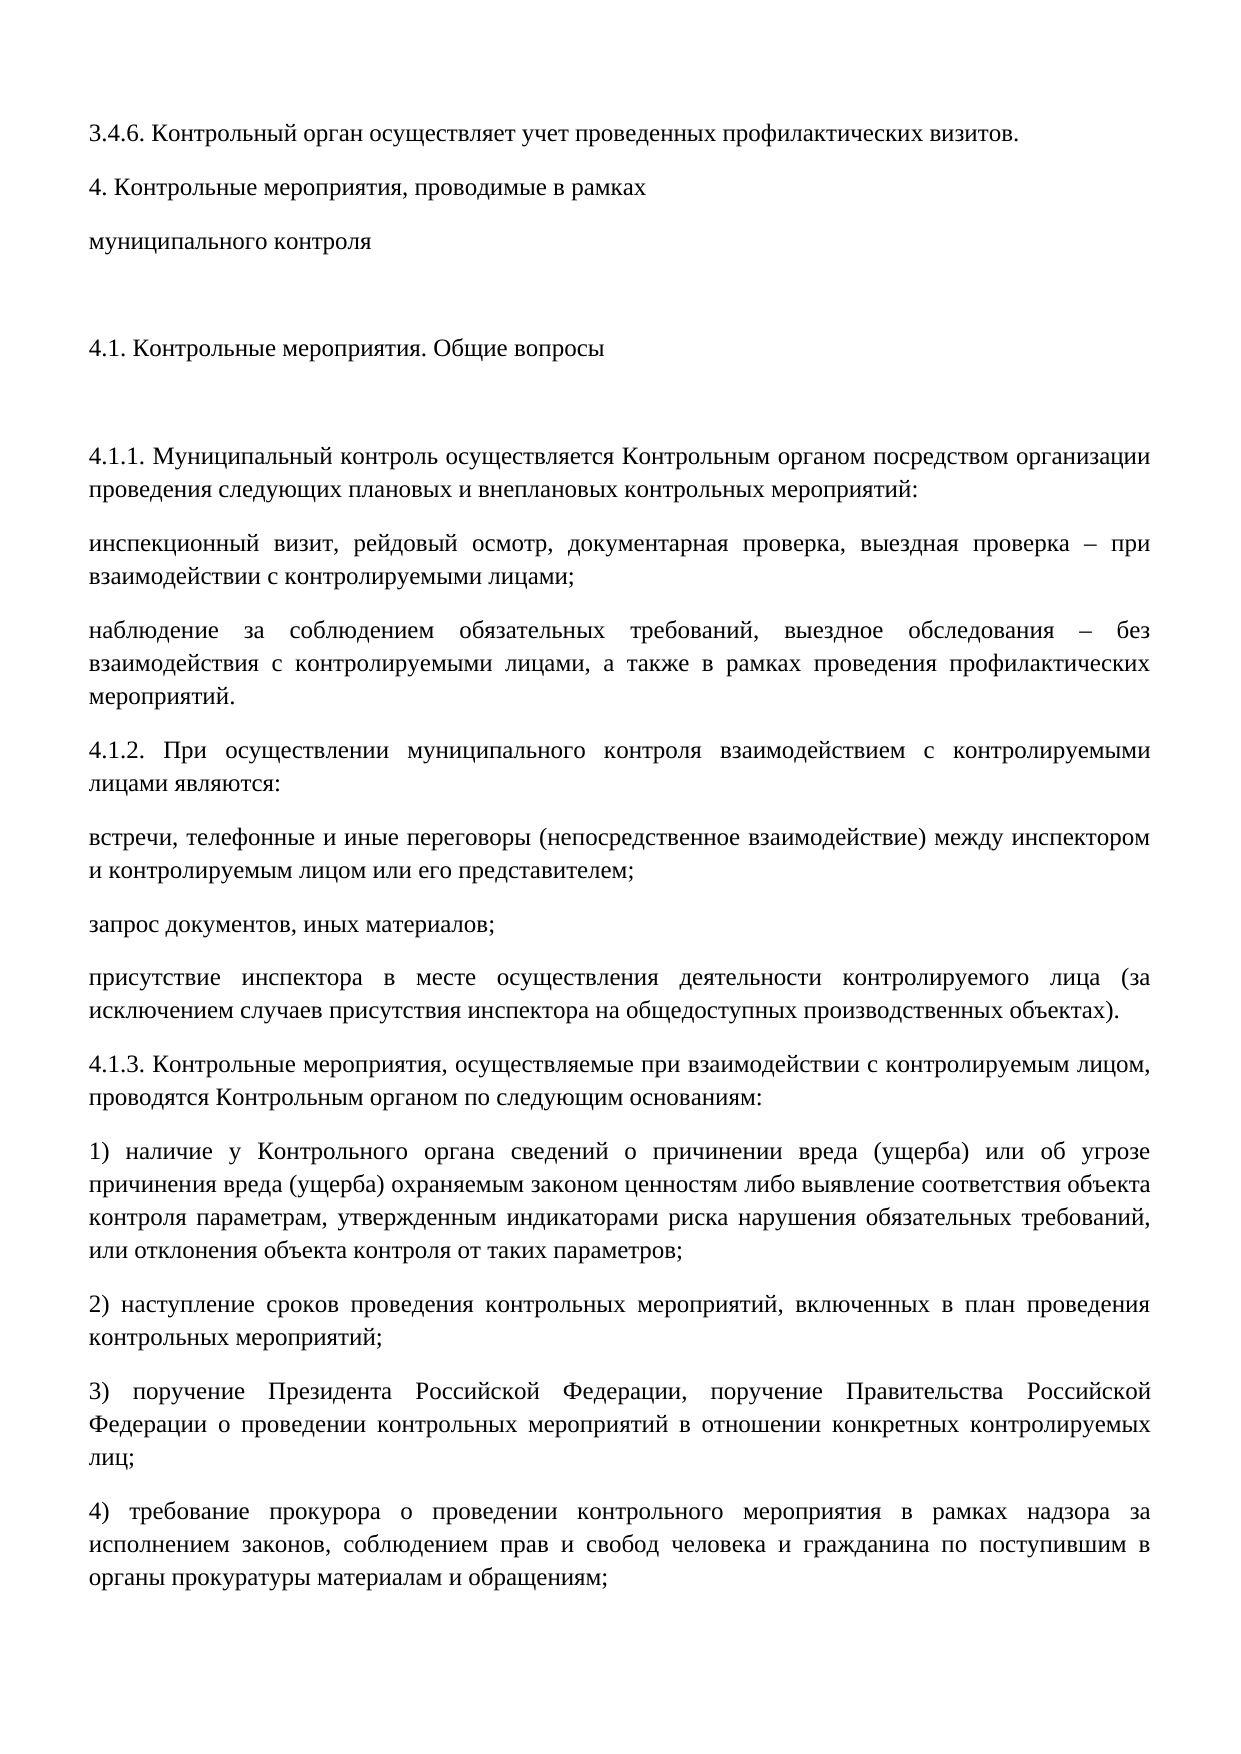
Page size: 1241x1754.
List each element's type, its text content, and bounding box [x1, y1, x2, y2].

text 4) требование прокурора о проведении контрольного мероприятия в рамках надзора за исполнением законов, соблюдением прав и свобод человека и гражданина по поступившим в органы прокуратуры материалам и обращениям; [89, 1496, 1152, 1591]
text наблюдение за соблюдением обязательных требований, выездное обследования – без взаимодействия с контролируемыми лицами, а также в рамках проведения профилактических мероприятий. [89, 615, 1152, 710]
text 4.1.3. Контрольные мероприятия, осуществляемые при взаимодействии с контролируемым лицом, проводятся Контрольным органом по следующим основаниям: [89, 1049, 1152, 1111]
text запрос документов, иных материалов; [89, 909, 1152, 937]
text 3.4.6. Контрольный орган осуществляет учет проведенных профилактических визитов. [89, 118, 1152, 147]
text 3) поручение Президента Российской Федерации, поручение Правительства Российской Федерации о проведении контрольных мероприятий в отношении конкретных контролируемых лиц; [89, 1376, 1152, 1471]
text 4.1.1. Муниципальный контроль осуществляется Контрольным органом посредством организации проведения следующих плановых и внеплановых контрольных мероприятий: [89, 441, 1152, 503]
text встречи, телефонные и иные переговоры (непосредственное взаимодействие) между инспектором и контролируемым лицом или его представителем; [89, 822, 1152, 883]
text 4.1.2. При осуществлении муниципального контроля взаимодействием с контролируемыми лицами являются: [89, 735, 1152, 797]
text 4. Контрольные мероприятия, проводимые в рамках [89, 172, 1152, 201]
text муниципального контроля [89, 226, 1152, 254]
text 2) наступление сроков проведения контрольных мероприятий, включенных в план проведения контрольных мероприятий; [89, 1289, 1152, 1351]
text 1) наличие у Контрольного органа сведений о причинении вреда (ущерба) или об угрозе причинения вреда (ущерба) охраняемым законом ценностям либо выявление соответствия объекта контроля параметрам, утвержденным индикаторами риска нарушения обязательных требований, или отклонения объекта контроля от таких параметров; [89, 1136, 1152, 1264]
text инспекционный визит, рейдовый осмотр, документарная проверка, выездная проверка – при взаимодействии с контролируемыми лицами; [89, 528, 1152, 590]
text присутствие инспектора в месте осуществления деятельности контролируемого лица (за исключением случаев присутствия инспектора на общедоступных производственных объектах). [89, 962, 1152, 1024]
text 4.1. Контрольные мероприятия. Общие вопросы [89, 333, 1152, 362]
